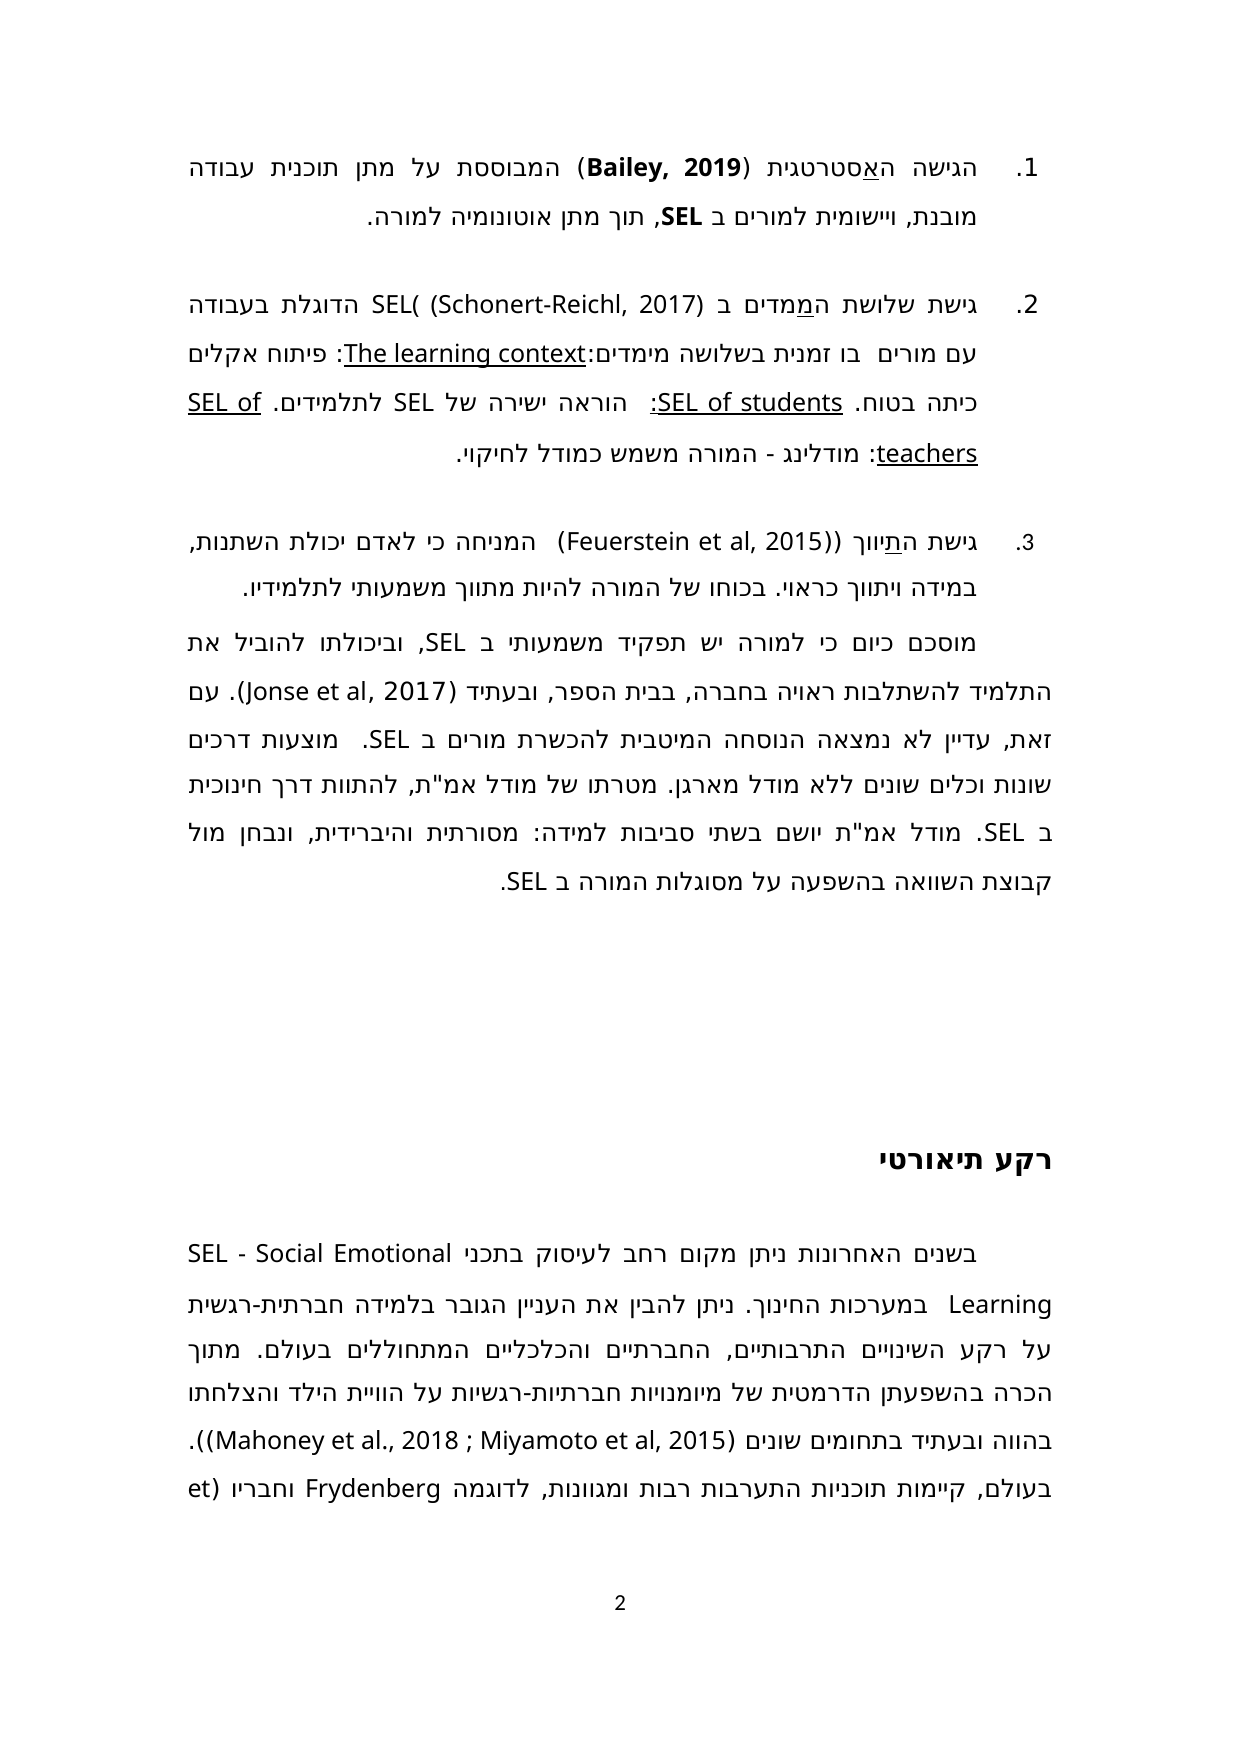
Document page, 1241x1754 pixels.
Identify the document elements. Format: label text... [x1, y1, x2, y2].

text רקע תיאורטי [187, 1143, 1053, 1177]
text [187, 1235, 1053, 1505]
subtitle גישת התיווך ((Feuerstein et al, 2015) המניחה כי לאדם יכולת השתנות, במידה ויתווך כראוי. בכוחו של המורה להיות מתווך משמעותי לתלמידיו. [187, 524, 1015, 602]
text מוסכם כיום כי למורה יש תפקיד משמעותי ב SEL, וביכולתו להוביל את התלמיד להשתלבות ראויה בחברה, בבית הספר, ובעתיד (2017 ,Jonse et al). עם זאת, עדיין לא נמצאה הנוסחה המיטבית להכשרת מורים ב SEL. מוצעות דרכים שונות וכלים שונים ללא מודל מארגן. מטרתו של מודל אמ"ת, להתוות דרך חינוכית ב SEL. מודל אמ"ת יושם בשתי סביבות למידה: מסורתית והיברידית, ונבחן מול קבוצת השוואה בהשפעה על מסוגלות המורה ב SEL. [187, 625, 1053, 897]
subtitle גישת שלושת הממדים ב SEL( (Schonert-Reichl, 2017) הדוגלת בעבודה עם מורים בו זמנית בשלושה מימדים:The learning context: פיתוח אקלים כיתה בטוח. SEL of students: הוראה ישירה של SEL לתלמידים. SEL of teachers: מודלינג - המורה משמש כמודל לחיקוי. [187, 287, 1015, 469]
subtitle הגישה האסטרטגית (Bailey, 2019) המבוססת על מתן תוכנית עבודה מובנת, ויישומית למורים ב SEL, תוך מתן אוטונומיה למורה. [187, 150, 1015, 233]
